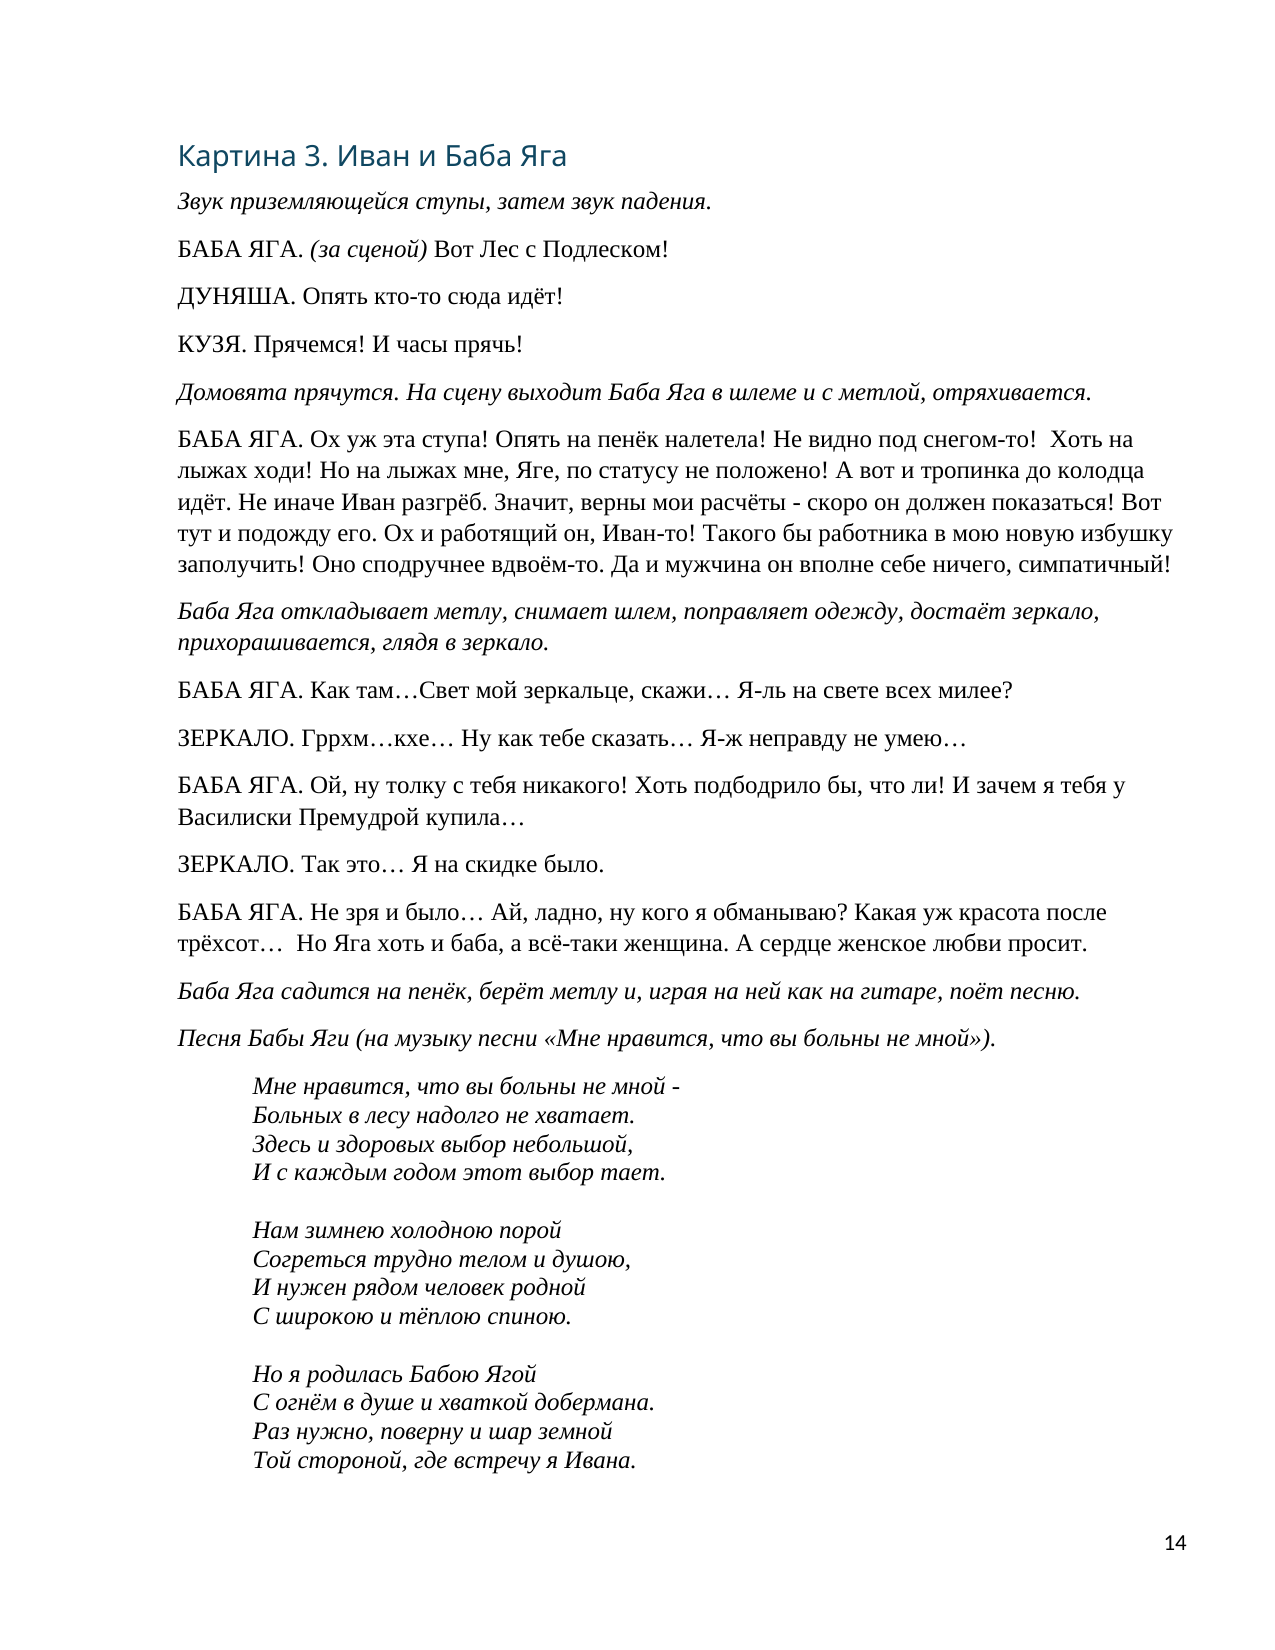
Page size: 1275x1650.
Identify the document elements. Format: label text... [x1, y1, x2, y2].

text БАБА ЯГА. Ох уж эта ступа! Опять на пенёк налетела! Не видно под снегом-то! Хоть на лыжах ходи! Но на лыжах мне, Яге, по статусу не положено! А вот и тропинка до колодца идёт. Не иначе Иван разгрёб. Значит, верны мои расчёты - скоро он должен показаться! Вот тут и подожду его. Ох и работящий он, Иван-то! Такого бы работника в мою новую избушку заполучить! Оно сподручнее вдвоём-то. Да и мужчина он вполне себе ничего, симпатичный! [177, 424, 1186, 577]
text Здесь и здоровых выбор небольшой, [252, 1129, 1186, 1157]
text БАБА ЯГА. Не зря и было… Ай, ладно, ну кого я обманываю? Какая уж красота после трёхсот… Но Яга хоть и баба, а всё-таки женщина. А сердце женское любви просит. [177, 897, 1186, 957]
text И нужен рядом человек родной [252, 1272, 1186, 1301]
text Домовята прячутся. На сцену выходит Баба Яга в шлеме и с метлой, отряхивается. [177, 377, 1186, 406]
text Звук приземляющейся ступы, затем звук падения. [177, 186, 1186, 215]
text Той стороной, где встречу я Ивана. [252, 1445, 1186, 1474]
text Мне нравится, что вы больны не мной - [252, 1071, 1186, 1100]
text ЗЕРКАЛО. Гррхм…кхе… Ну как тебе сказать… Я-ж неправду не умею… [177, 723, 1186, 752]
text Песня Бабы Яги (на музыку песни «Мне нравится, что вы больны не мной»). [177, 1023, 1186, 1052]
text И с каждым годом этот выбор тает. [252, 1157, 1186, 1186]
text БАБА ЯГА. Как там…Свет мой зеркальце, скажи… Я-ль на свете всех милее? [177, 675, 1186, 704]
text Но я родилась Бабою Ягой [252, 1359, 1186, 1387]
text БАБА ЯГА. (за сценой) Вот Лес с Подлеском! [177, 234, 1186, 262]
text Раз нужно, поверну и шар земной [252, 1416, 1186, 1445]
text КУЗЯ. Прячемся! И часы прячь! [177, 329, 1186, 358]
text С огнём в душе и хваткой добермана. [252, 1387, 1186, 1416]
text ЗЕРКАЛО. Так это… Я на скидке было. [177, 849, 1186, 878]
text Согреться трудно телом и душою, [252, 1244, 1186, 1272]
text Баба Яга садится на пенёк, берёт метлу и, играя на ней как на гитаре, поёт песню. [177, 976, 1186, 1004]
text Картина 3. Иван и Баба Яга [177, 135, 1186, 174]
text Баба Яга откладывает метлу, снимает шлем, поправляет одежду, достаёт зеркало, прихорашивается, глядя в зеркало. [177, 596, 1186, 656]
text Больных в лесу надолго не хватает. [252, 1100, 1186, 1129]
text С широкою и тёплою спиною. [252, 1301, 1186, 1330]
text ДУНЯША. Опять кто-то сюда идёт! [177, 281, 1186, 310]
text БАБА ЯГА. Ой, ну толку с тебя никакого! Хоть подбодрило бы, что ли! И зачем я тебя у Василиски Премудрой купила… [177, 771, 1186, 830]
text Нам зимнею холодною порой [252, 1215, 1186, 1244]
